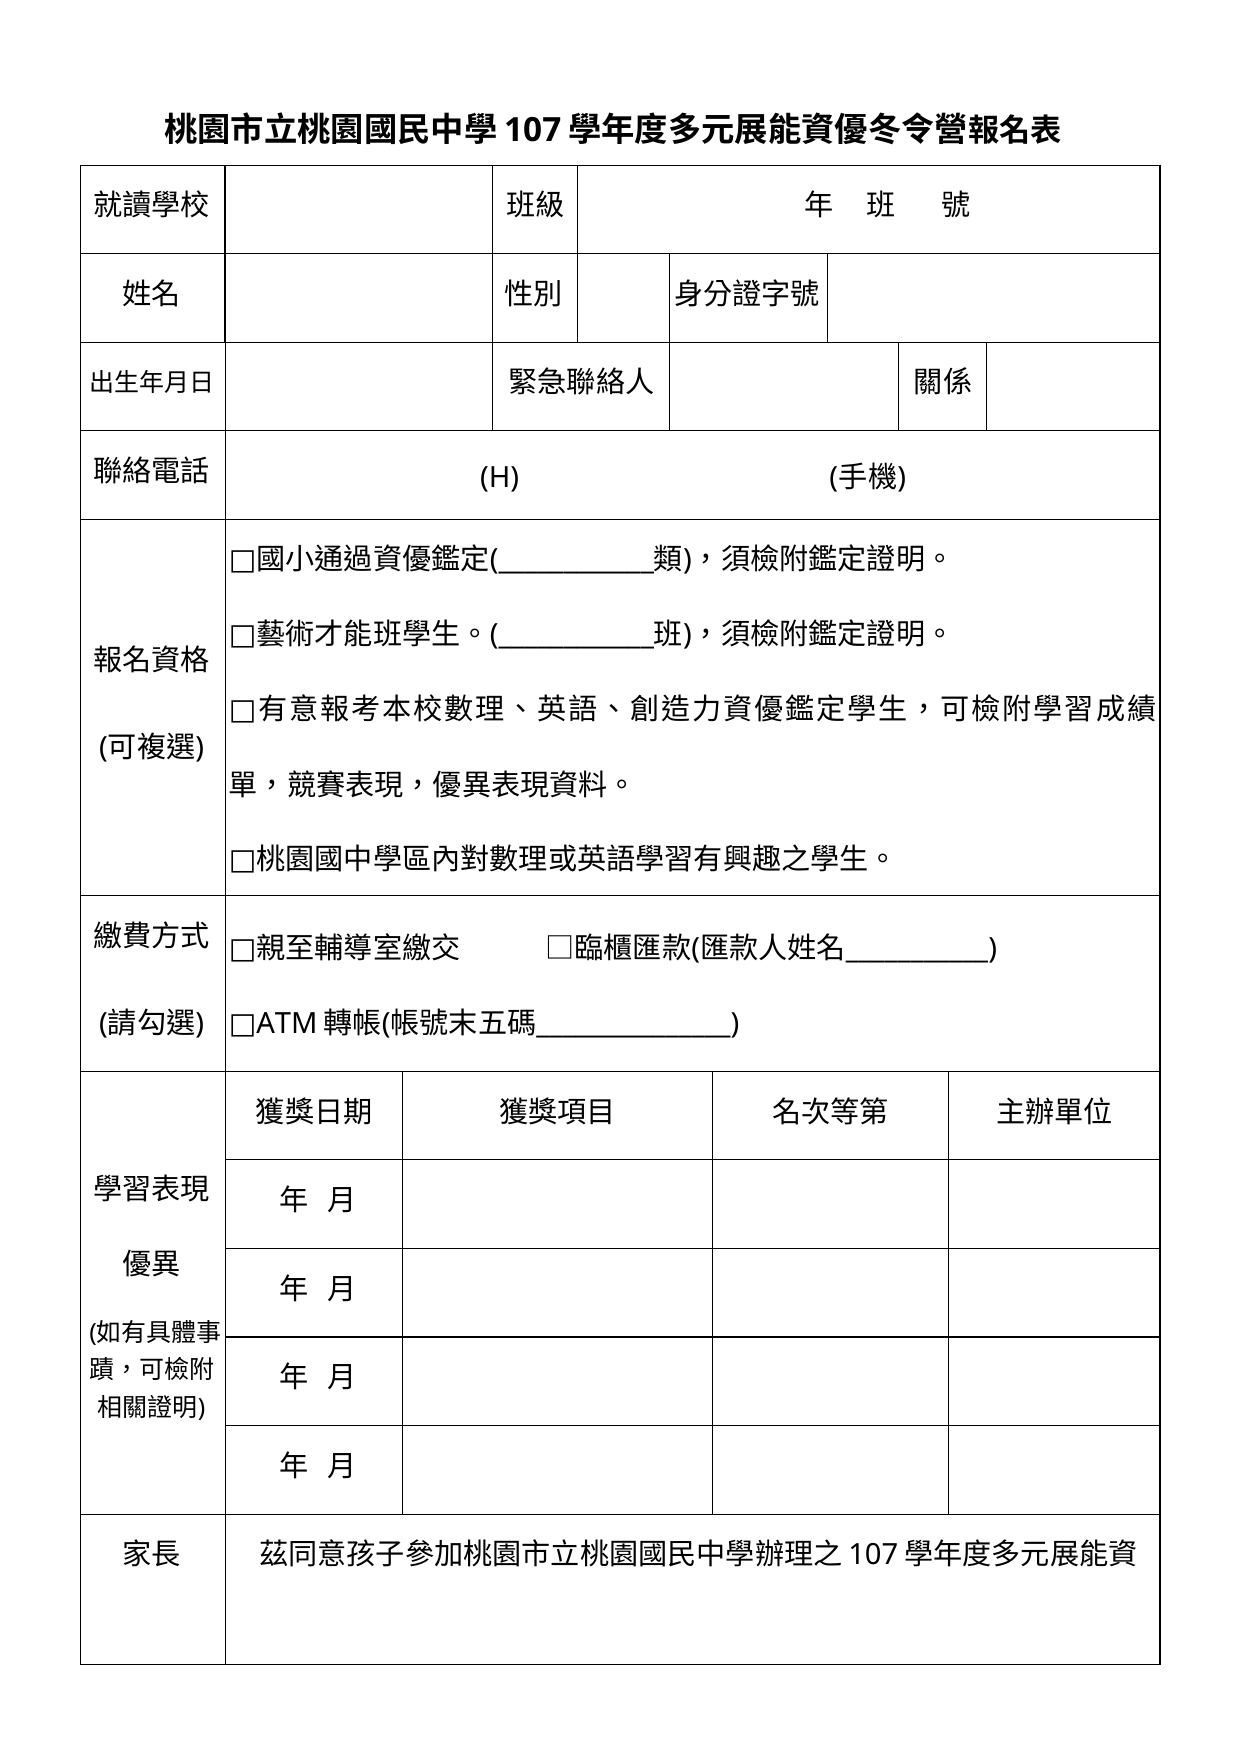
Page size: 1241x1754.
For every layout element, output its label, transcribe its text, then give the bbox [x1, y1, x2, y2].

table_header [226, 166, 492, 253]
table_cell 家長 同意書 [81, 1515, 225, 1663]
table_cell [713, 1249, 948, 1336]
table_cell [403, 1426, 712, 1513]
table_cell [949, 1249, 1159, 1336]
table_cell [226, 254, 492, 342]
table_cell 年 月 [226, 1426, 402, 1513]
table_cell 名次等第 [713, 1072, 948, 1159]
table_cell 姓名 [81, 254, 224, 342]
table_cell (H) (手機) [226, 431, 1159, 519]
table_cell 緊急聯絡人 [493, 343, 669, 430]
table_cell [828, 254, 1159, 342]
table_header 班級 [493, 166, 577, 253]
table_cell [403, 1249, 712, 1336]
table_cell 繳費方式 (請勾選) [81, 896, 225, 1071]
table_cell [949, 1338, 1159, 1425]
table_cell 主辦單位 [949, 1072, 1159, 1159]
table_header 年 班 號 [578, 166, 1159, 253]
table_cell 學習表現優異 (如有具體事蹟，可檢附相關證明) [81, 1072, 225, 1513]
table_cell [403, 1338, 712, 1425]
table_header 就讀學校 [81, 166, 224, 253]
table_cell [949, 1426, 1159, 1513]
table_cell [226, 1515, 1159, 1663]
table_cell 性別 [493, 254, 577, 342]
table_cell [670, 343, 898, 430]
table_cell [949, 1160, 1159, 1248]
table_cell 出生年月日 [81, 343, 225, 430]
table_cell 聯絡電話 [81, 431, 225, 519]
table_cell 身分證字號 [670, 254, 827, 342]
table_cell [987, 343, 1159, 430]
table_cell 獲獎項目 [403, 1072, 712, 1159]
table_cell [578, 254, 669, 342]
table_cell [713, 1338, 948, 1425]
table_cell [713, 1160, 948, 1248]
table_cell □親至輔導室繳交 □臨櫃匯款(匯款人姓名___________) □ATM轉帳(帳號末五碼_______________) [226, 896, 1159, 1071]
table_cell 獲獎日期 [226, 1072, 402, 1159]
table_cell [713, 1426, 948, 1513]
table_cell □國小通過資優鑑定(____________類)，須檢附鑑定證明。 □藝術才能班學生。(____________班)，須檢附鑑定證明。 □有意報考本校數理、英語、創造力資優鑑定學生，可檢附學習成績單，競賽表現，優異表現資料。 □桃園國中學區內對數理或英語學習有興趣之學生。 [226, 520, 1159, 895]
table_cell [226, 343, 492, 430]
table_cell [403, 1160, 712, 1248]
table_cell 報名資格 (可複選) [81, 520, 225, 895]
table_cell 年 月 [226, 1160, 402, 1248]
table_cell 年 月 [226, 1338, 402, 1425]
table_cell 關係 [899, 343, 986, 430]
table_cell 年 月 [226, 1249, 402, 1336]
text 桃園市立桃園國民中學107學年度多元展能資優冬令營報名表 [44, 89, 1181, 164]
